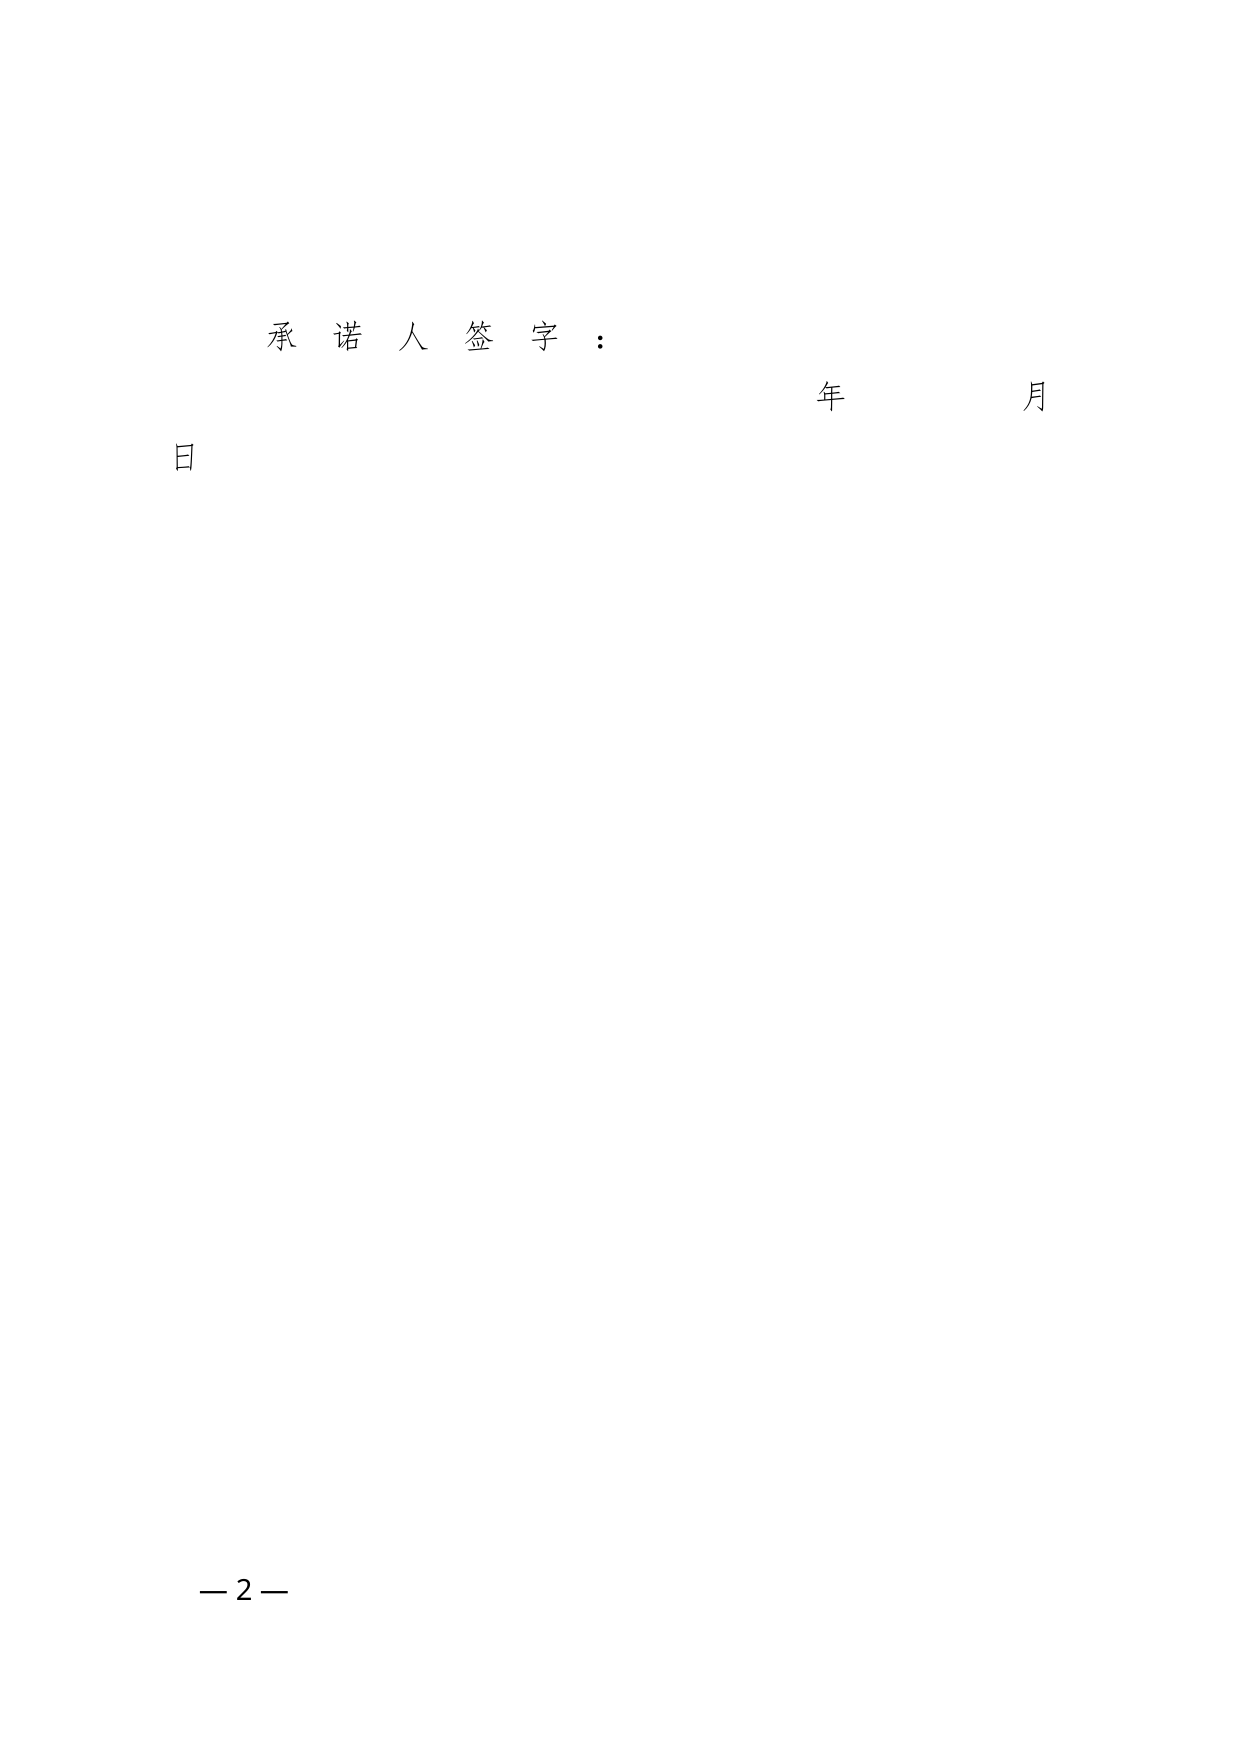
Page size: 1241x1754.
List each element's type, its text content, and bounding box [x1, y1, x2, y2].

text 年 月 日 [167, 364, 1085, 485]
text 承诺人签字： [167, 304, 1085, 364]
